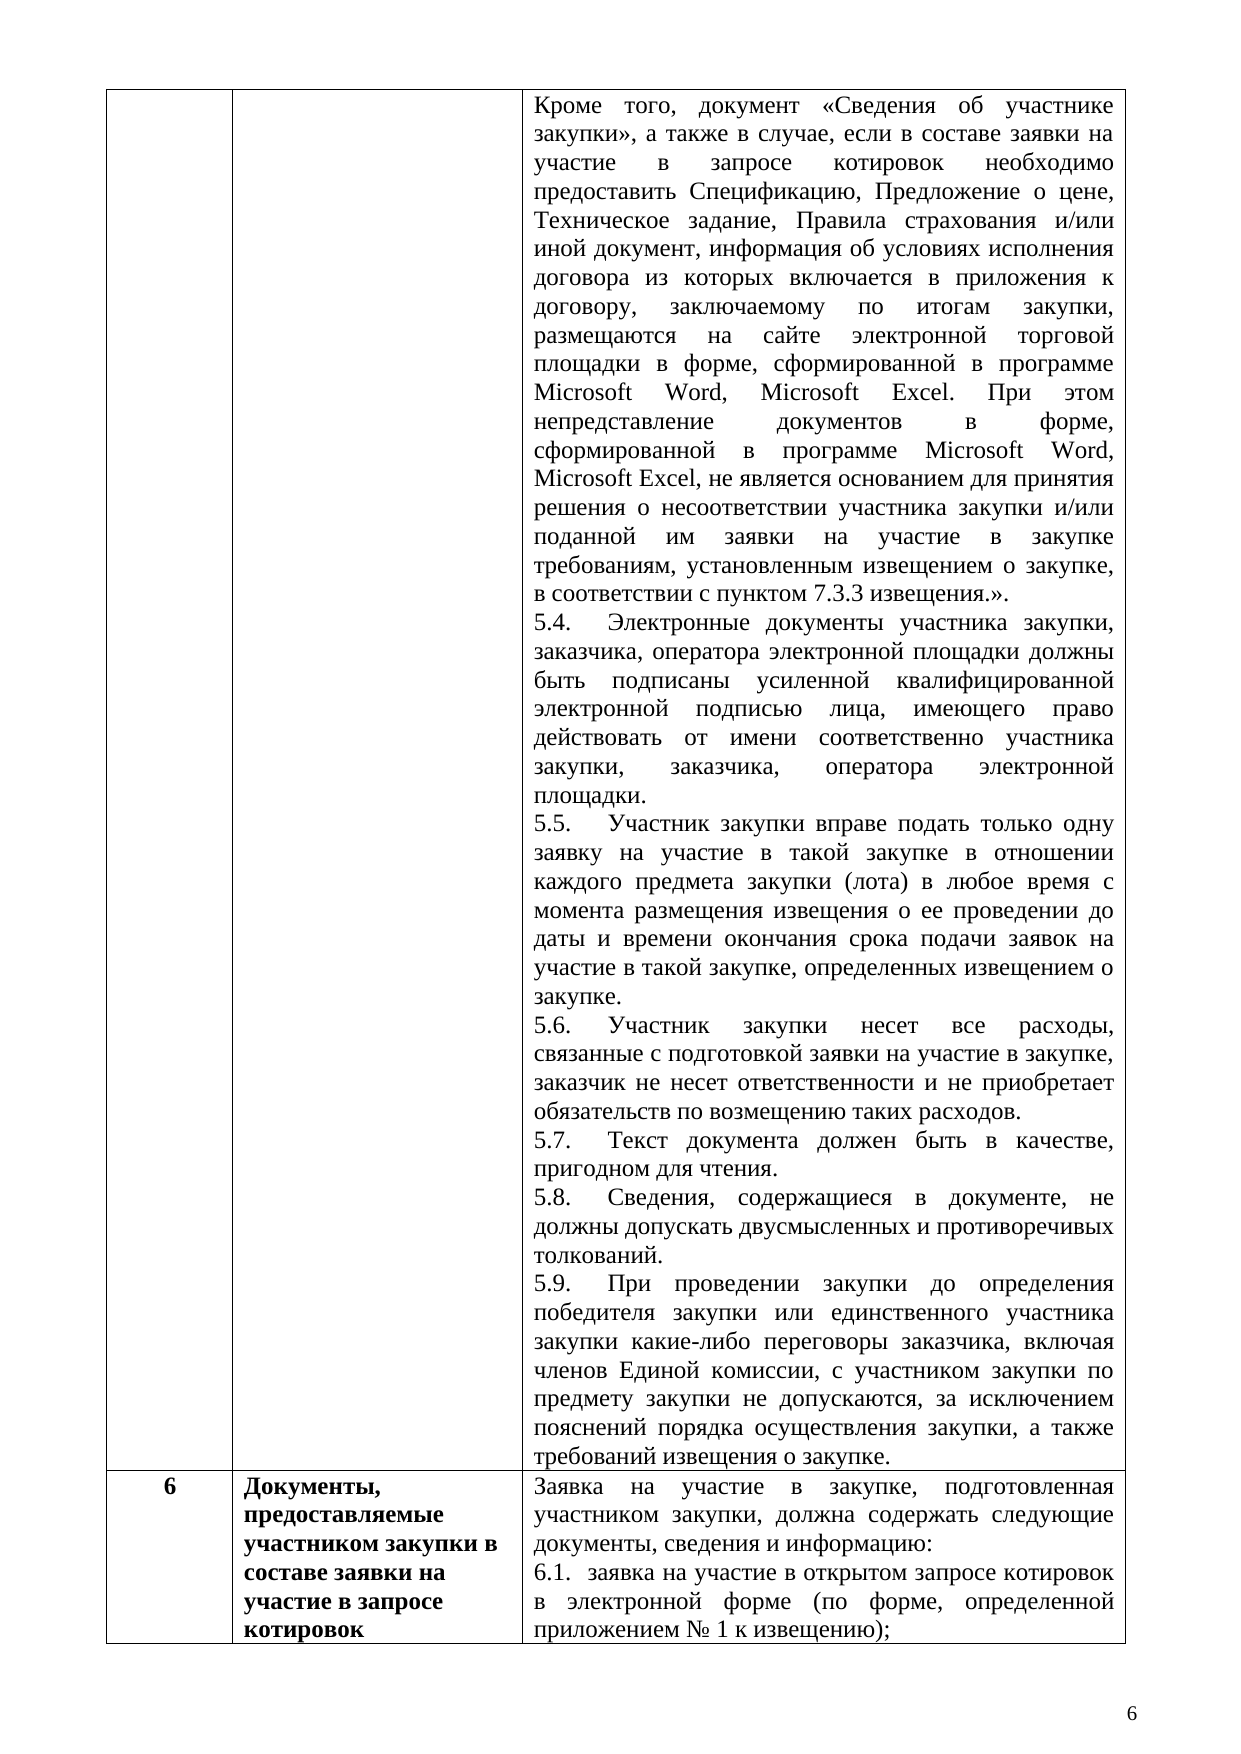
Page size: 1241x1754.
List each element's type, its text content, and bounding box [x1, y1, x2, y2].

table_cell 5 [107, 90, 232, 1470]
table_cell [233, 90, 522, 1470]
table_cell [523, 1471, 1125, 1643]
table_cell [523, 90, 1125, 1470]
table_cell 6 [107, 1471, 232, 1643]
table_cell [233, 1471, 522, 1643]
